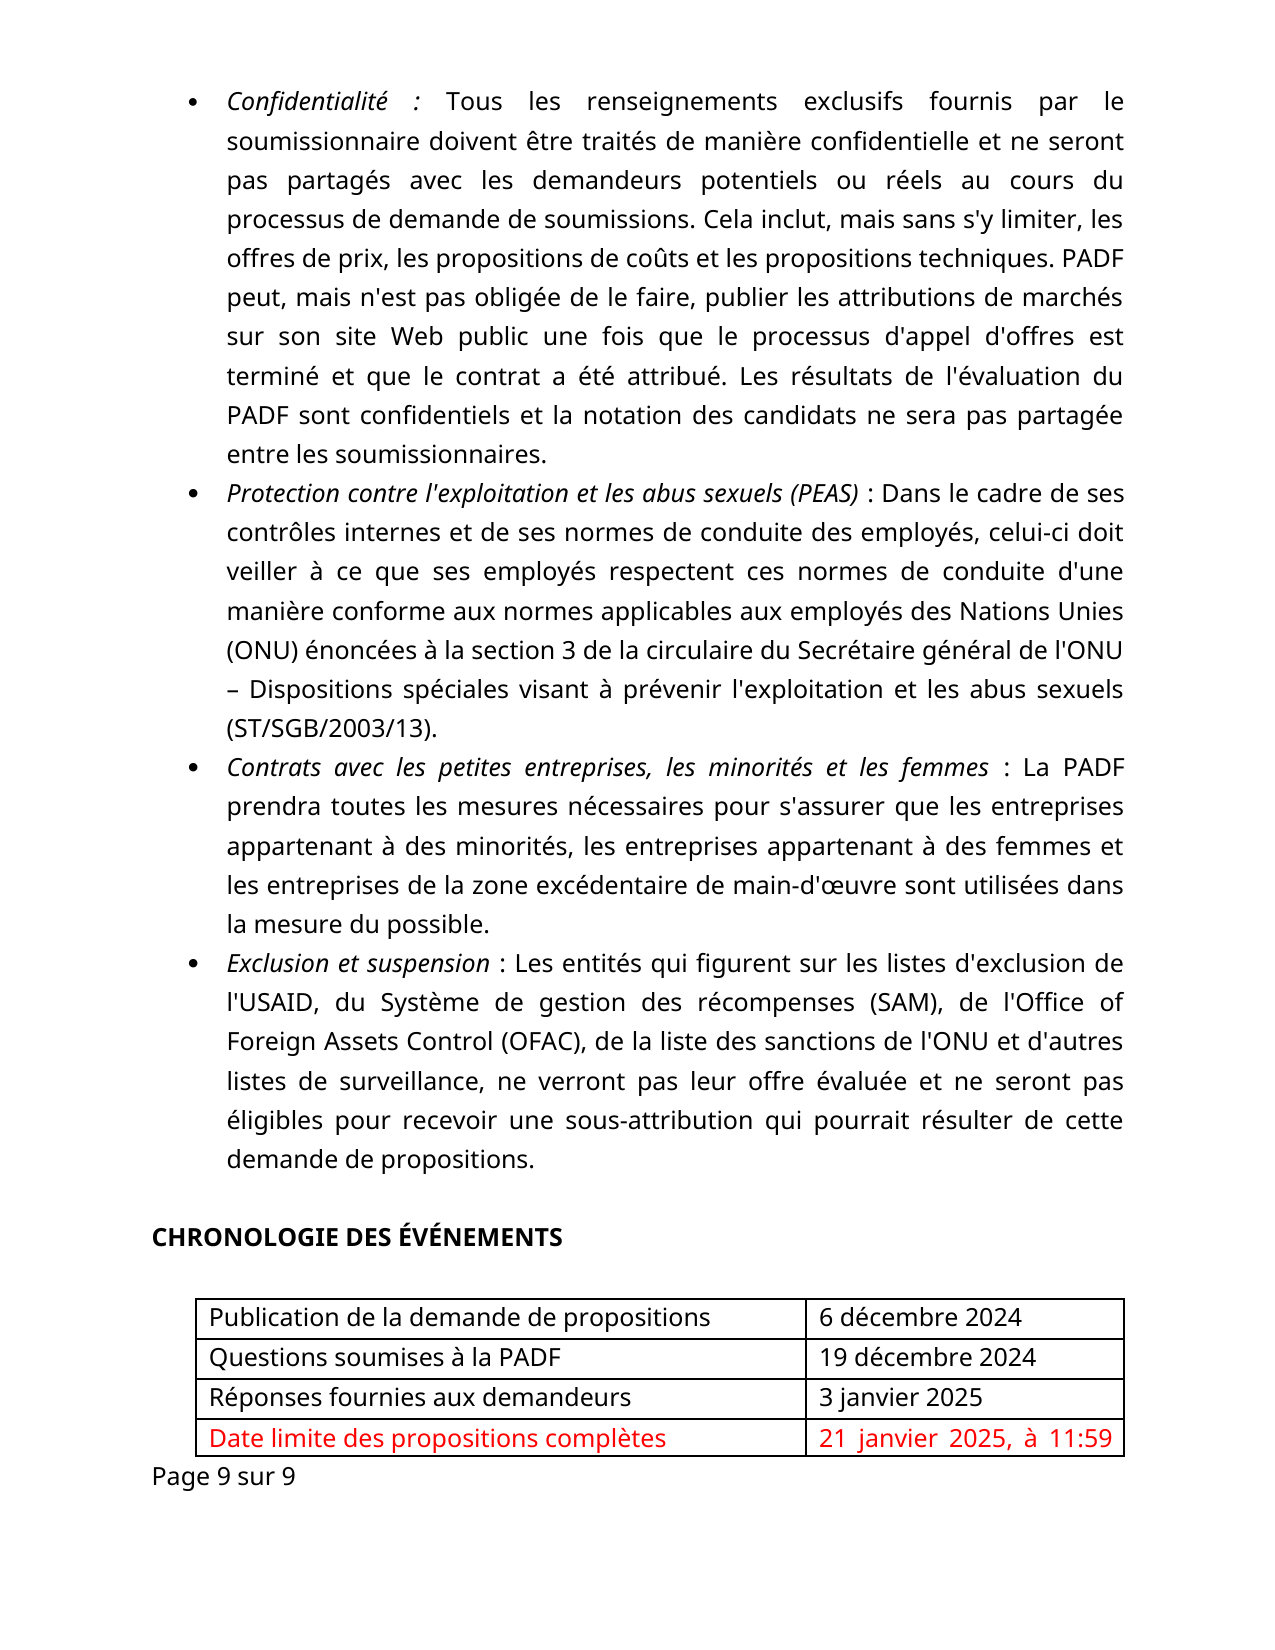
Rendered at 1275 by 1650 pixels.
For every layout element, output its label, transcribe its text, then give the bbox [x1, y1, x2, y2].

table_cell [807, 1420, 1123, 1455]
table_header 6 décembre 2024 [807, 1300, 1123, 1338]
table_cell 19 décembre 2024 [807, 1340, 1123, 1378]
table_header Publication de la demande de propositions [197, 1300, 805, 1338]
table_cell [197, 1420, 805, 1455]
subtitle CHRONOLOGIE DES ÉVÉNEMENTS [151, 1220, 1125, 1254]
table_cell 3 janvier 2025 [807, 1380, 1123, 1418]
list Protection contre l'exploitation et les abus sexuels (PEAS) : Dans le cadre de ses contrôles internes et de ses normes de conduite des employés, celui-ci doit veiller à ce que ses employés respectent ces normes de conduite d'une manière conforme aux normes applicables aux employés des Nations Unies (ONU) énoncées à la section 3 de la circulaire du Secrétaire général de l'ONU – Dispositions spéciales visant à prévenir l'exploitation et les abus sexuels (ST/SGB/2003/13). [189, 476, 1125, 745]
table_cell Questions soumises à la PADF [197, 1340, 805, 1378]
table_cell Réponses fournies aux demandeurs [197, 1380, 805, 1418]
list Confidentialité : Tous les renseignements exclusifs fournis par le soumissionnaire doivent être traités de manière confidentielle et ne seront pas partagés avec les demandeurs potentiels ou réels au cours du processus de demande de soumissions. Cela inclut, mais sans s'y limiter, les offres de prix, les propositions de coûts et les propositions techniques. PADF peut, mais n'est pas obligée de le faire, publier les attributions de marchés sur son site Web public une fois que le processus d'appel d'offres est terminé et que le contrat a été attribué. Les résultats de l'évaluation du PADF sont confidentiels et la notation des candidats ne sera pas partagée entre les soumissionnaires. [189, 84, 1125, 471]
list Contrats avec les petites entreprises, les minorités et les femmes : La PADF prendra toutes les mesures nécessaires pour s'assurer que les entreprises appartenant à des minorités, les entreprises appartenant à des femmes et les entreprises de la zone excédentaire de main-d'œuvre sont utilisées dans la mesure du possible. [189, 750, 1125, 941]
list Exclusion et suspension : Les entités qui figurent sur les listes d'exclusion de l'USAID, du Système de gestion des récompenses (SAM), de l'Office of Foreign Assets Control (OFAC), de la liste des sanctions de l'ONU et d'autres listes de surveillance, ne verront pas leur offre évaluée et ne seront pas éligibles pour recevoir une sous-attribution qui pourrait résulter de cette demande de propositions. [189, 946, 1125, 1176]
